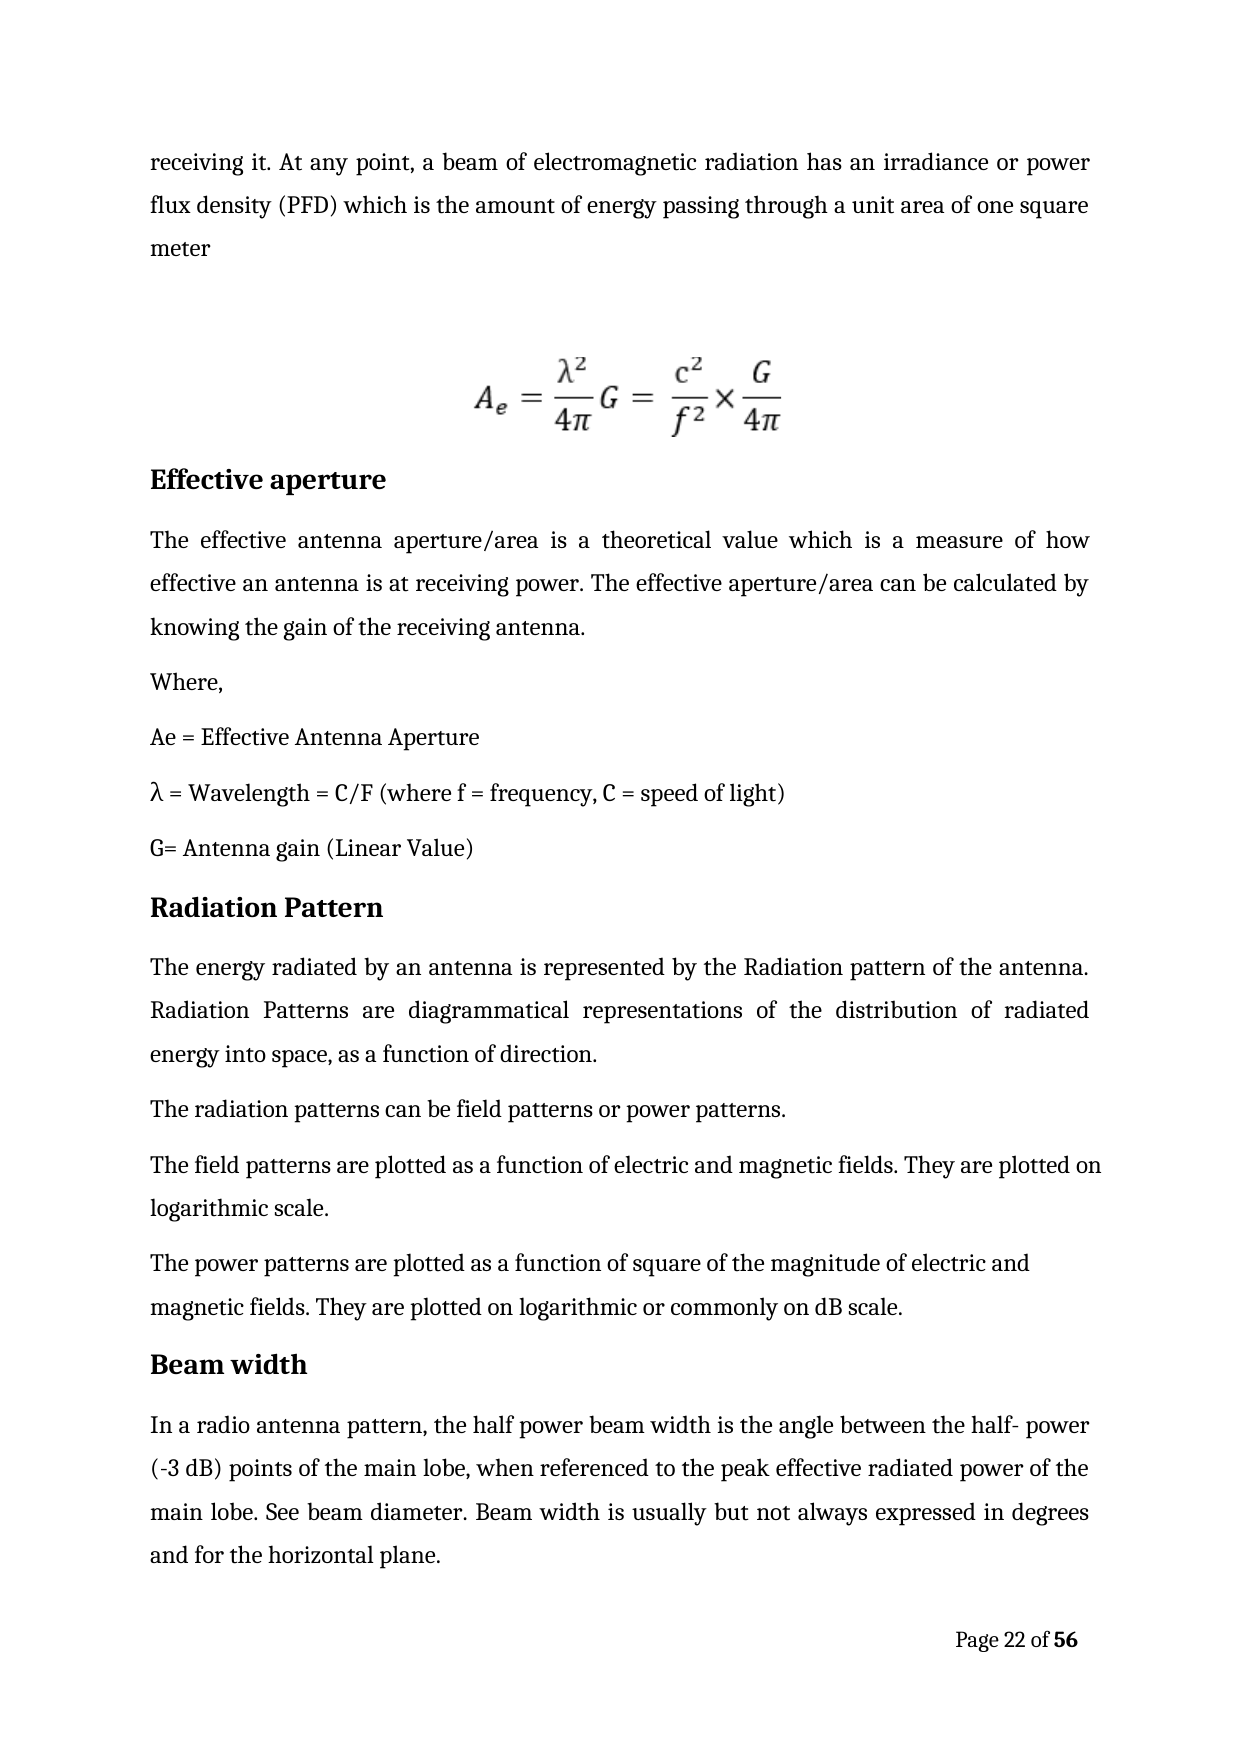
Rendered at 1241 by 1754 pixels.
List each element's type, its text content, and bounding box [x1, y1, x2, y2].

text λ = Wavelength = C/F (where f = frequency, C = speed of light) G= Antenna gain (Linear Value) [150, 779, 811, 863]
text The radiation patterns can be field patterns or power patterns. [150, 1095, 1119, 1124]
text Where, [150, 668, 1119, 697]
text Ae = Effective Antenna Aperture [150, 723, 1119, 752]
picture [473, 357, 782, 437]
text In a radio antenna pattern, the half power beam width is the angle between the half- power (-3 dB) points of the main lobe, when referenced to the peak effective radiated power of the main lobe. See beam diameter. Beam width is usually but not always expressed in degrees and for the horizontal plane. [150, 1411, 1091, 1569]
text The energy radiated by an antenna is represented by the Radiation pattern of the antenna. Radiation Patterns are diagrammatical representations of the distribution of radiated energy into space, as a function of direction. [150, 953, 1090, 1068]
text The power patterns are plotted as a function of square of the magnitude of electric and magnetic fields. They are plotted on logarithmic or commonly on dB scale. [150, 1249, 1119, 1321]
subtitle Effective aperture [150, 463, 1119, 497]
text The effective antenna aperture/area is a theoretical value which is a measure of how effective an antenna is at receiving power. The effective aperture/area can be calculated by knowing the gain of the receiving antenna. [150, 526, 1091, 641]
text receiving it. At any point, a beam of electromagnetic radiation has an irradiance or power flux density (PFD) which is the amount of energy passing through a unit area of one square meter [150, 148, 1090, 263]
text The field patterns are plotted as a function of electric and magnetic fields. They are plotted on logarithmic scale. [150, 1151, 1104, 1222]
subtitle Beam width [150, 1348, 1119, 1382]
subtitle Radiation Pattern [150, 890, 1119, 924]
